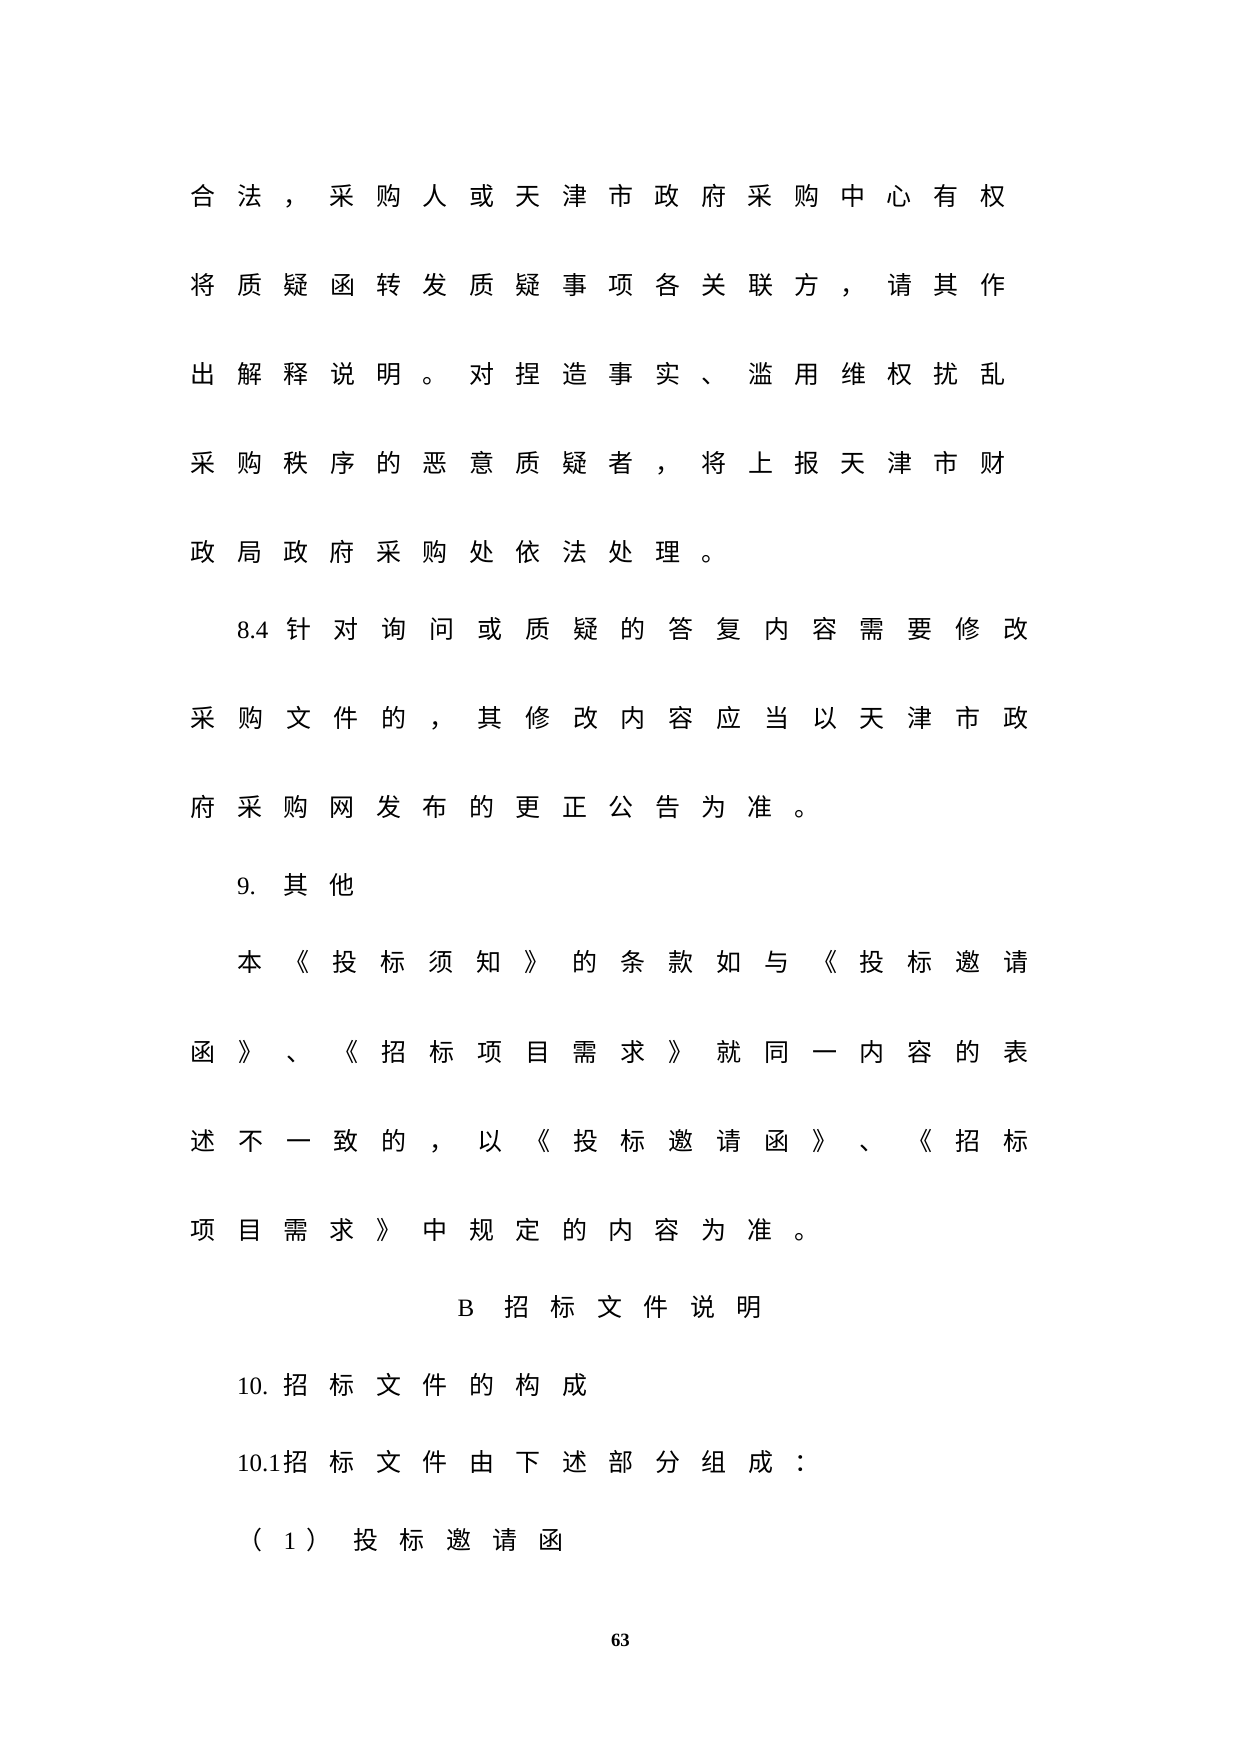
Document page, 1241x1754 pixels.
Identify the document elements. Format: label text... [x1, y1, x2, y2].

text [190, 164, 1050, 580]
text 10.1招标文件由下述部分组成： [190, 1431, 1050, 1490]
text 10. 招标文件的构成 [190, 1353, 1050, 1413]
text 本《投标须知》的条款如与《投标邀请函》、《招标项目需求》就同一内容的表述不一致的，以《投标邀请函》、《招标项目需求》中规定的内容为准。 [190, 931, 1050, 1258]
text 8.4 针对询问或质疑的答复内容需要修改采购文件的，其修改内容应当以天津市政府采购网发布的更正公告为准。 [190, 598, 1050, 836]
text B 招标文件说明 [190, 1276, 1050, 1335]
text （1）投标邀请函 [190, 1508, 1050, 1568]
text 9. 其他 [190, 854, 1050, 913]
